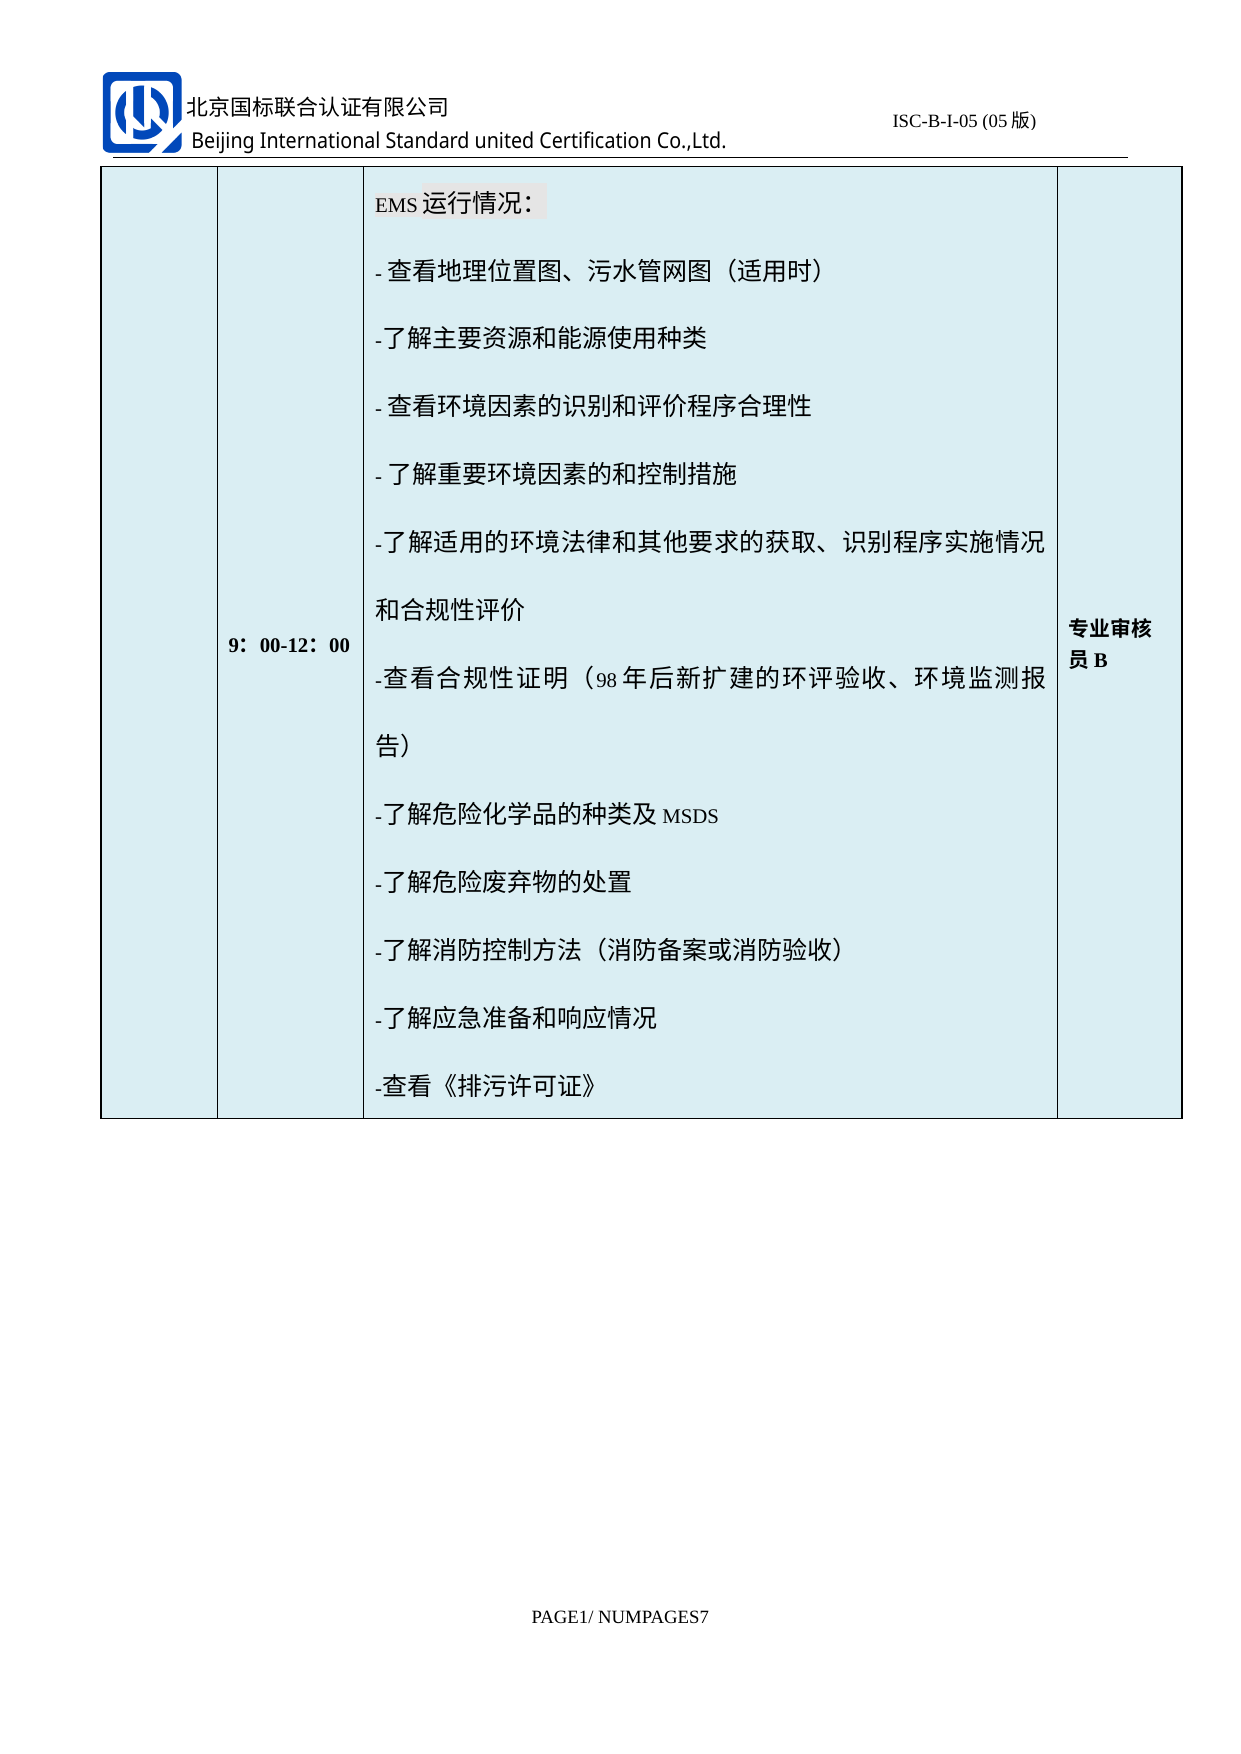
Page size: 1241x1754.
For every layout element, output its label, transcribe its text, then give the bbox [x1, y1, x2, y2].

table_cell 专业审核员B [1058, 167, 1181, 1118]
picture [102, 72, 182, 153]
table_cell EMS运行情况： - 查看地理位置图、污水管网图（适用时） -了解主要资源和能源使用种类 - 查看环境因素的识别和评价程序合理性 - 了解重要环境因素的和控制措施 -了解适用的环境法律和其他要求的获取、识别程序实施情况和合规性评价 -查看合规性证明（98年后新扩建的环评验收、环境监测报告） -了解危险化学品的种类及MSDS -了解危险废弃物的处置 -了解消防控制方法（消防备案或消防验收） -了解应急准备和响应情况 -查看《排污许可证》 [364, 167, 1057, 1118]
table_cell 9：00-12：00 [218, 167, 363, 1118]
table_cell [102, 167, 217, 1118]
